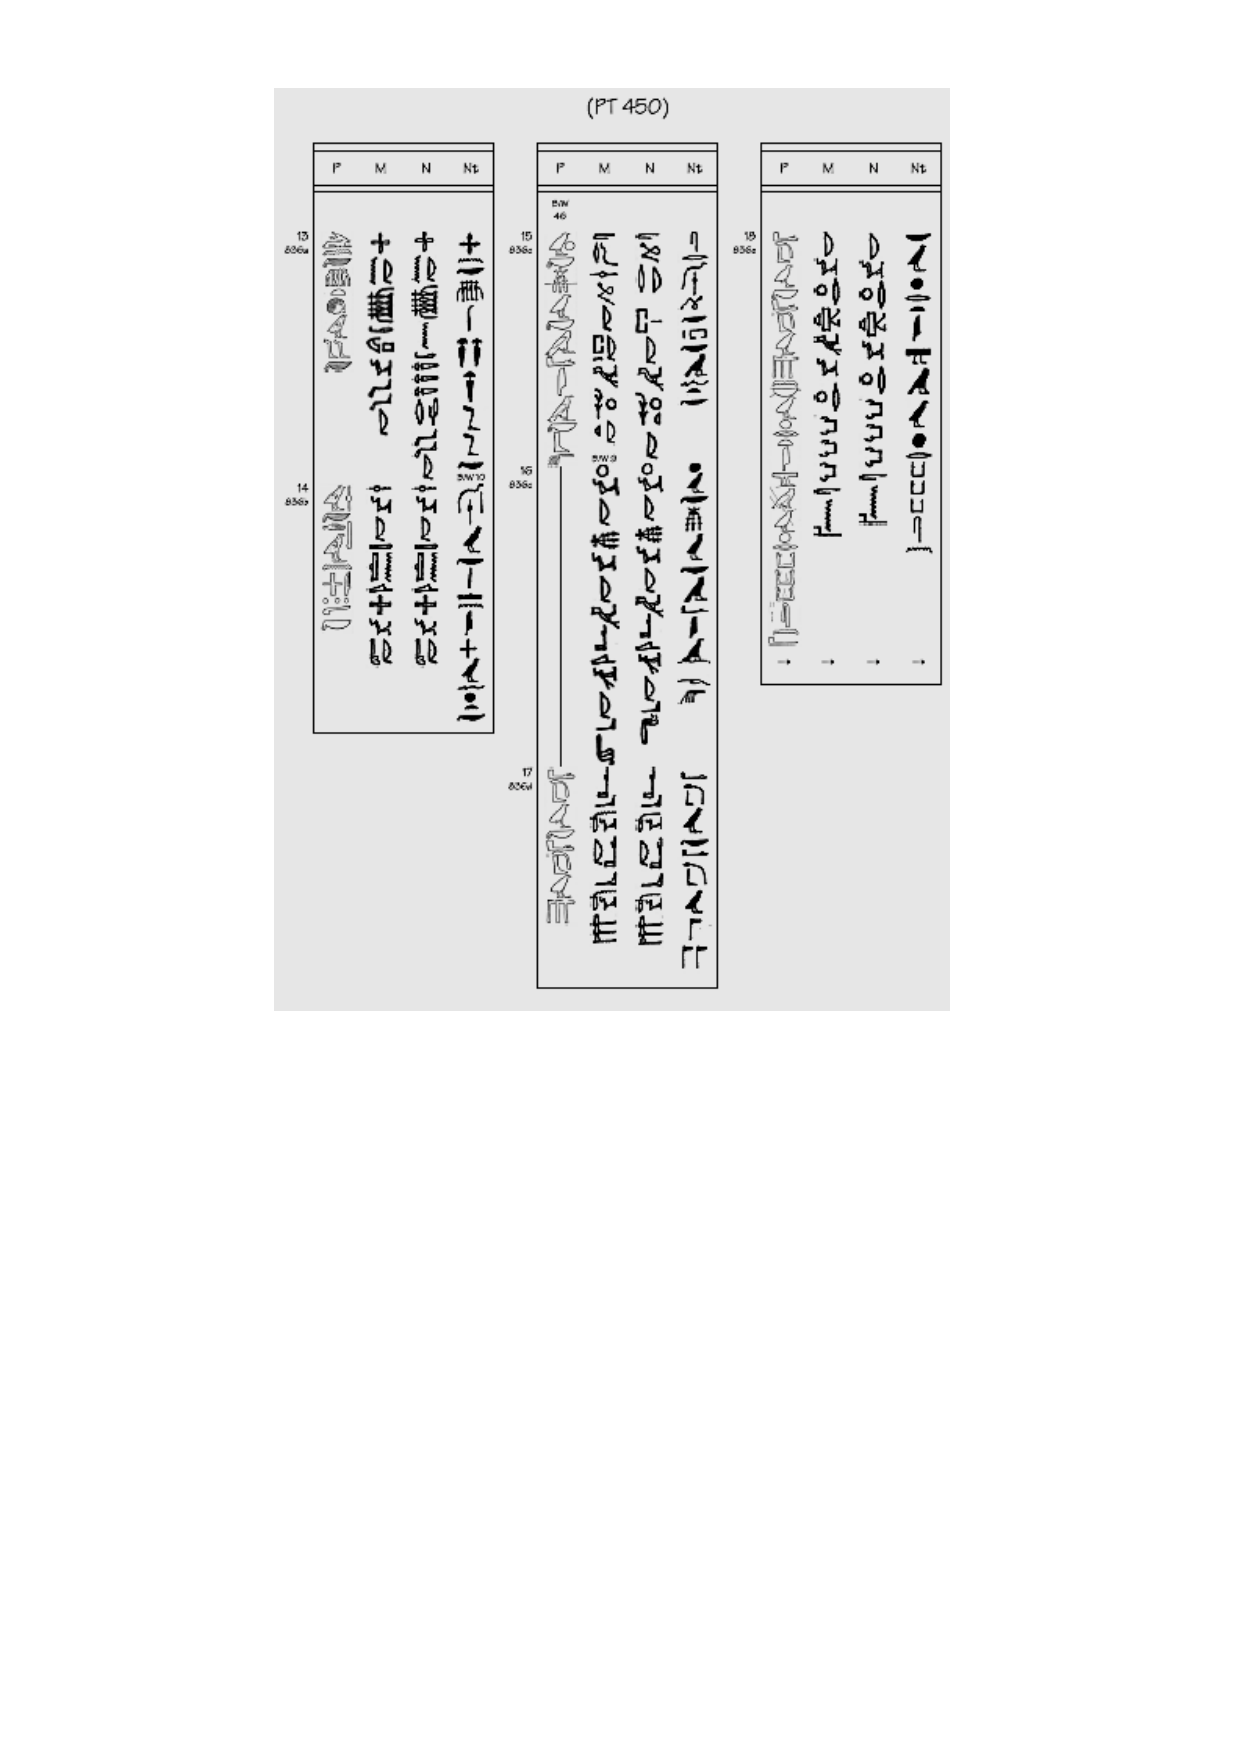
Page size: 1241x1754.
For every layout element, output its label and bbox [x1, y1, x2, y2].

picture [274, 88, 950, 1011]
